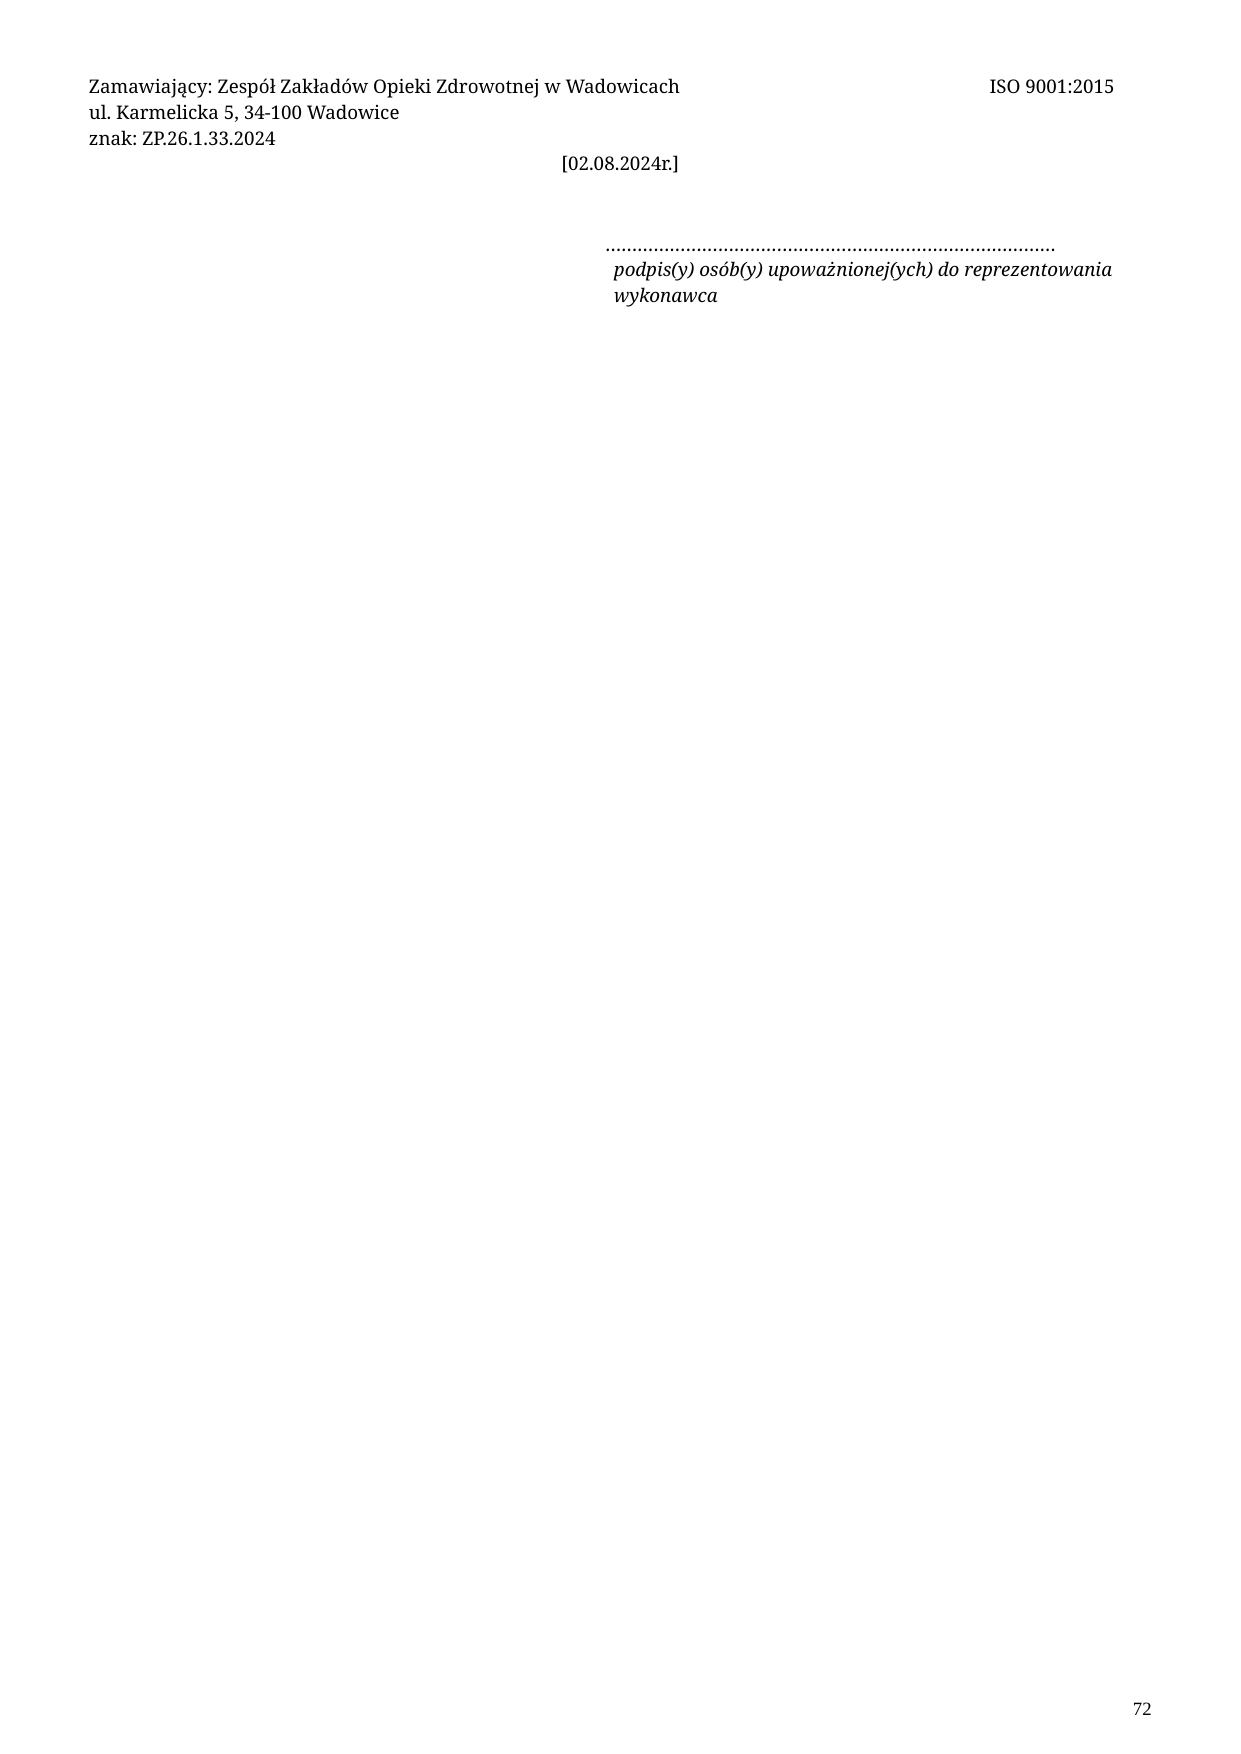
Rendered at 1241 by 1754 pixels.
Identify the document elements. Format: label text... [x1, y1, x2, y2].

text ………………………………………………………………………… [606, 231, 1152, 256]
text podpis(y) osób(y) upoważnionej(ych) do reprezentowania wykonawca [614, 256, 1152, 307]
